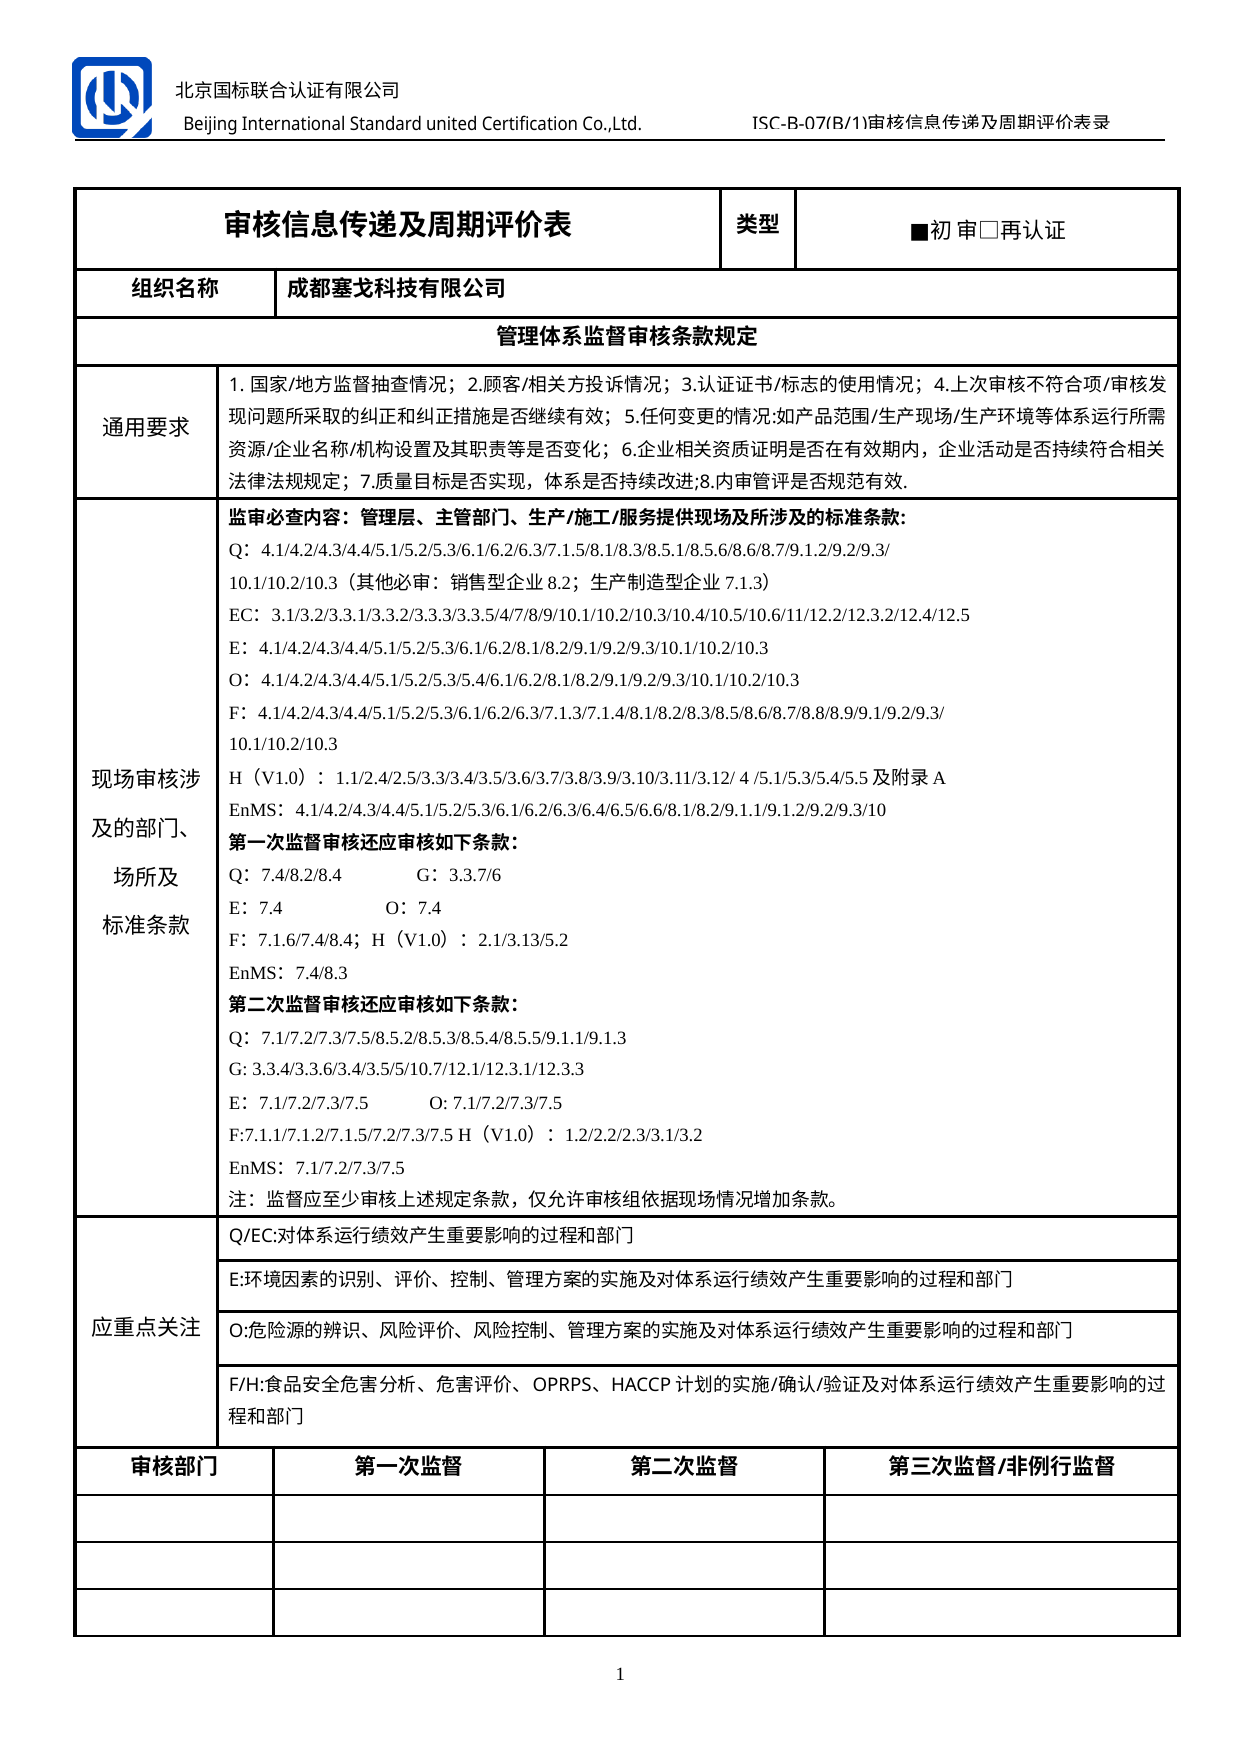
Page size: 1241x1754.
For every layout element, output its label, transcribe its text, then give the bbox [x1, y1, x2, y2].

table_cell 通用要求 [77, 367, 216, 497]
table_cell 管理体系监督审核条款规定 [77, 319, 1177, 364]
table_cell 1. 国家/地方监督抽查情况；2.顾客/相关方投诉情况；3.认证证书/标志的使用情况；4.上次审核不符合项/审核发现问题所采取的纠正和纠正措施是否继续有效；5.任何变更的情况:如产品范围/生产现场/生产环境等体系运行所需资源/企业名称/机构设置及其职责等是否变化；6.企业相关资质证明是否在有效期内，企业活动是否持续符合相关法律法规规定；7.质量目标是否实现，体系是否持续改进;8.内审管评是否规范有效. [219, 367, 1177, 497]
table_cell E:环境因素的识别、评价、控制、管理方案的实施及对体系运行绩效产生重要影响的过程和部门 [219, 1262, 1177, 1310]
table_cell 现场审核涉及的部门、场所及 标准条款 [77, 500, 216, 1215]
table_cell [826, 1543, 1177, 1588]
table_cell [546, 1590, 823, 1635]
table_cell [275, 1590, 543, 1635]
picture [72, 57, 152, 138]
table_cell O:危险源的辨识、风险评价、风险控制、管理方案的实施及对体系运行绩效产生重要影响的过程和部门 [219, 1313, 1177, 1364]
table_header 类型 [722, 190, 794, 267]
table_cell [275, 1543, 543, 1588]
table_cell 第二次监督 [546, 1449, 823, 1494]
table_cell 成都塞戈科技有限公司 [277, 271, 1177, 316]
table_cell 第三次监督/非例行监督 [826, 1449, 1177, 1494]
table_cell [275, 1496, 543, 1541]
table_cell 审核部门 [77, 1449, 272, 1494]
table_cell [546, 1496, 823, 1541]
table_cell [546, 1543, 823, 1588]
table_cell 应重点关注 [77, 1218, 216, 1446]
table_cell Q/EC:对体系运行绩效产生重要影响的过程和部门 [219, 1218, 1177, 1259]
table_header 审核信息传递及周期评价表 [77, 190, 719, 267]
table_cell 监审必查内容：管理层、主管部门、生产/施工/服务提供现场及所涉及的标准条款: Q：4.1/4.2/4.3/4.4/5.1/5.2/5.3/6.1/6.2/6.3/7.1.5/8.1/8.3/8.5.1/8.5.6/8.6/8.7/9.1.2/9.2/9.3/ 10.1/10.2/10.3（其他必审：销售型企业8.2；生产制造型企业7.1.3） EC：3.1/3.2/3.3.1/3.3.2/3.3.3/3.3.5/4/7/8/9/10.1/10.2/10.3/10.4/10.5/10.6/11/12.2/12.3.2/12.4/12.5 E：4.1/4.2/4.3/4.4/5.1/5.2/5.3/6.1/6.2/8.1/8.2/9.1/9.2/9.3/10.1/10.2/10.3 O：4.1/4.2/4.3/4.4/5.1/5.2/5.3/5.4/6.1/6.2/8.1/8.2/9.1/9.2/9.3/10.1/10.2/10.3 F：4.1/4.2/4.3/4.4/5.1/5.2/5.3/6.1/6.2/6.3/7.1.3/7.1.4/8.1/8.2/8.3/8.5/8.6/8.7/8.8/8.9/9.1/9.2/9.3/ 10.1/10.2/10.3 H（V1.0）：1.1/2.4/2.5/3.3/3.4/3.5/3.6/3.7/3.8/3.9/3.10/3.11/3.12/ 4 /5.1/5.3/5.4/5.5及附录A EnMS：4.1/4.2/4.3/4.4/5.1/5.2/5.3/6.1/6.2/6.3/6.4/6.5/6.6/8.1/8.2/9.1.1/9.1.2/9.2/9.3/10 第一次监督审核还应审核如下条款： Q：7.4/8.2/8.4 G：3.3.7/6 E：7.4 O：7.4 F：7.1.6/7.4/8.4；H（V1.0）：2.1/3.13/5.2 EnMS：7.4/8.3 第二次监督审核还应审核如下条款： Q：7.1/7.2/7.3/7.5/8.5.2/8.5.3/8.5.4/8.5.5/9.1.1/9.1.3 G: 3.3.4/3.3.6/3.4/3.5/5/10.7/12.1/12.3.1/12.3.3 E：7.1/7.2/7.3/7.5 O: 7.1/7.2/7.3/7.5 F:7.1.1/7.1.2/7.1.5/7.2/7.3/7.5 H（V1.0）：1.2/2.2/2.3/3.1/3.2 EnMS：7.1/7.2/7.3/7.5 注：监督应至少审核上述规定条款，仅允许审核组依据现场情况增加条款。 [219, 500, 1177, 1215]
table_cell [77, 1496, 272, 1541]
table_cell [826, 1590, 1177, 1635]
table_cell [77, 1543, 272, 1588]
table_cell 组织名称 [77, 271, 274, 316]
table_header ■初 审□再认证 [797, 190, 1177, 267]
table_cell 第一次监督 [275, 1449, 543, 1494]
table_cell F/H:食品安全危害分析、危害评价、OPRPS、HACCP计划的实施/确认/验证及对体系运行绩效产生重要影响的过程和部门 [219, 1367, 1177, 1446]
table_cell [77, 1590, 272, 1635]
table_cell [826, 1496, 1177, 1541]
